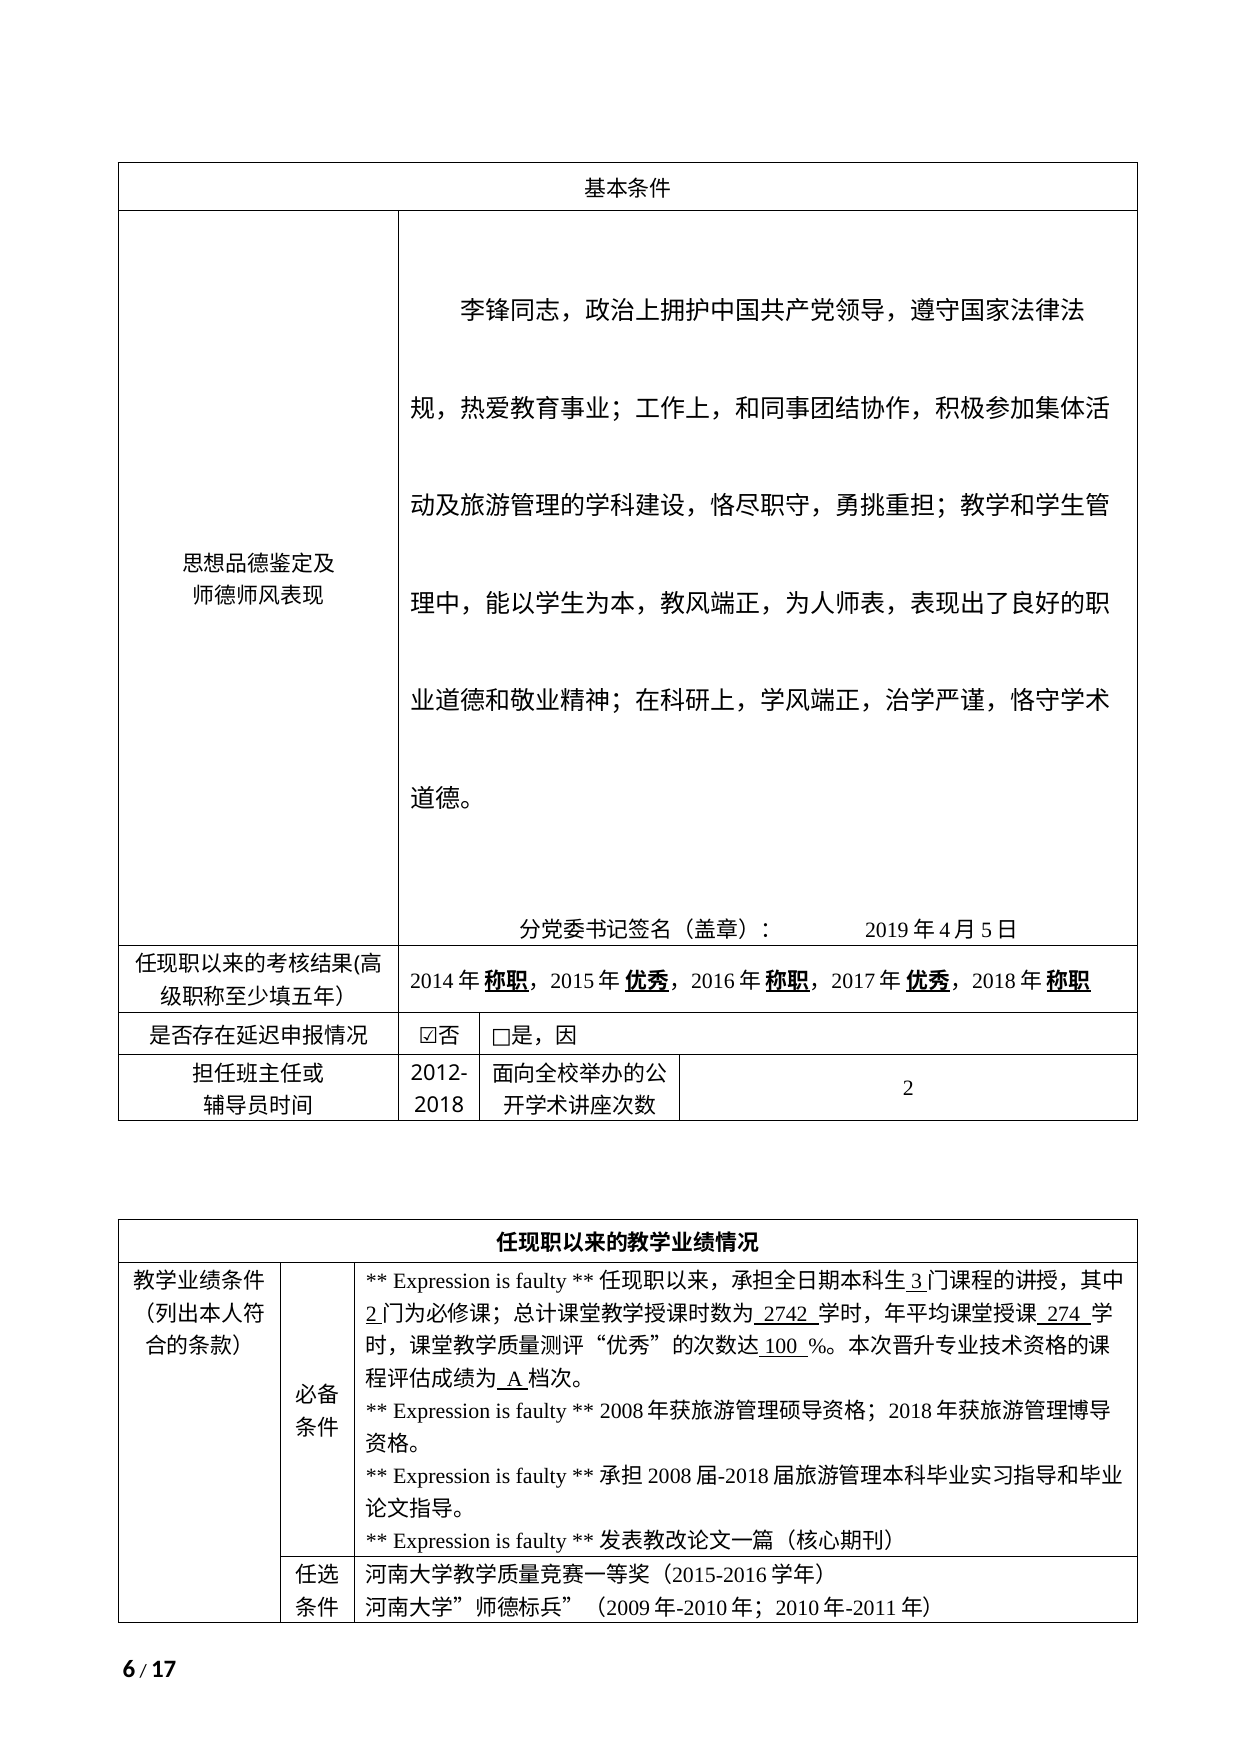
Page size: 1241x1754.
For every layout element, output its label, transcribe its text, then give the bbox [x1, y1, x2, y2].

table_cell 2012-2018 [399, 1055, 479, 1120]
table_cell ① 任现职以来，承担全日期本科生 3 门课程的讲授，其中 2 门为必修课；总计课堂教学授课时数为 2742 学时，年平均课堂授课 274 学时，课堂教学质量测评“优秀”的次数达 100 %。本次晋升专业技术资格的课程评估成绩为 A 档次。 ② 2008年获旅游管理硕导资格；2018年获旅游管理博导资格。 ③ 承担2008届-2018届旅游管理本科毕业实习指导和毕业论文指导。 ④ 发表教改论文一篇（核心期刊） [355, 1263, 1137, 1556]
table_header 基本条件 [119, 163, 1137, 210]
table_cell 思想品德鉴定及 师德师风表现 [119, 211, 398, 944]
table_cell 任选条件 [281, 1557, 354, 1622]
table_cell 必备条件 [281, 1263, 354, 1556]
table_cell 是否存在延迟申报情况 [119, 1013, 398, 1054]
table_header 任现职以来的教学业绩情况 [119, 1220, 1137, 1262]
table_cell □是，因 [480, 1013, 1137, 1054]
table_cell ☑否 [399, 1013, 479, 1054]
table_cell 面向全校举办的公开学术讲座次数 [480, 1055, 679, 1120]
table_cell 2014年 称职，2015年 优秀，2016年 称职，2017年 优秀，2018年 称职 [399, 946, 1137, 1012]
table_cell 2 [680, 1055, 1137, 1120]
table_cell 任现职以来的考核结果(高级职称至少填五年） [119, 946, 398, 1012]
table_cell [355, 1557, 1137, 1622]
table_cell 担任班主任或 辅导员时间 [119, 1055, 398, 1120]
table_cell 李锋同志，政治上拥护中国共产党领导，遵守国家法律法规，热爱教育事业；工作上，和同事团结协作，积极参加集体活动及旅游管理的学科建设，恪尽职守，勇挑重担；教学和学生管理中，能以学生为本，教风端正，为人师表，表现出了良好的职业道德和敬业精神；在科研上，学风端正，治学严谨，恪守学术道德。 分党委书记签名（盖章）： 2019年4月5日 [399, 211, 1137, 944]
table_cell 教学业绩条件 （列出本人符合的条款） [119, 1263, 280, 1622]
